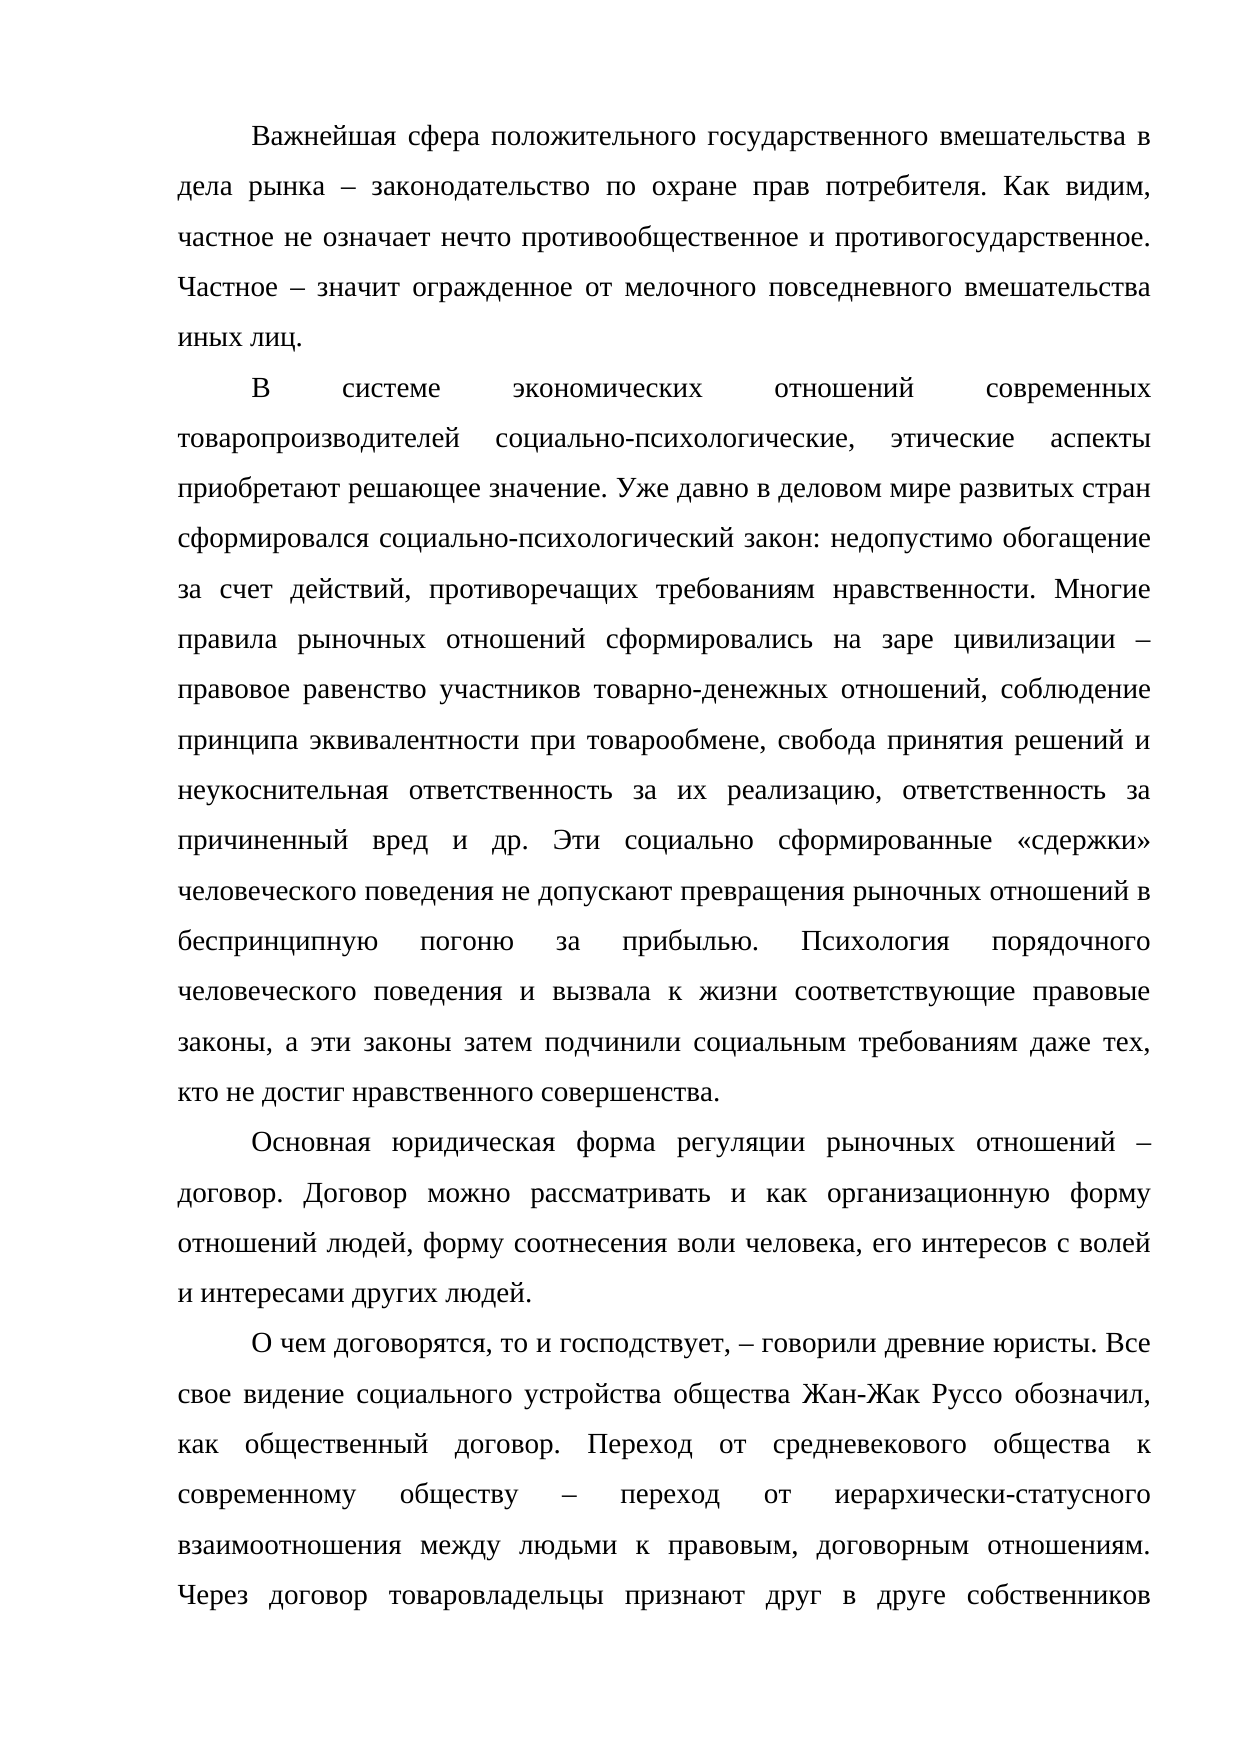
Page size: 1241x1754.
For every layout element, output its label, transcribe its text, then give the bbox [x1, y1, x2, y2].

text Основная юридическая форма регуляции рыночных отношений – договор. Договор можно рассматривать и как организационную форму отношений людей, форму соотнесения воли человека, его интересов с волей и интересами других людей. [177, 1124, 1152, 1309]
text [177, 1326, 1152, 1611]
text Важнейшая сфера положительного государственного вмешательства в дела рынка – законодательство по охране прав потребителя. Как видим, частное не означает нечто противообщественное и противогосударственное. Частное – значит огражденное от мелочного повседневного вмешательства иных лиц. [177, 118, 1152, 353]
text В системе экономических отношений современных товаропроизводителей социально-психологические, этические аспекты приобретают решающее значение. Уже давно в деловом мире развитых стран сформировался социально-психологический закон: недопустимо обогащение за счет действий, противоречащих требованиям нравственности. Многие правила рыночных отношений сформировались на заре цивилизации – правовое равенство участников товарно-денежных отношений, соблюдение принципа эквивалентности при товарообмене, свобода принятия решений и неукоснительная ответственность за их реализацию, ответственность за причиненный вред и др. Эти социально сформированные «сдержки» человеческого поведения не допускают превращения рыночных отношений в беспринципную погоню за прибылью. Психология порядочного человеческого поведения и вызвала к жизни соответствующие правовые законы, а эти законы затем подчинили социальным требованиям даже тех, кто не достиг нравственного совершенства. [177, 370, 1152, 1108]
